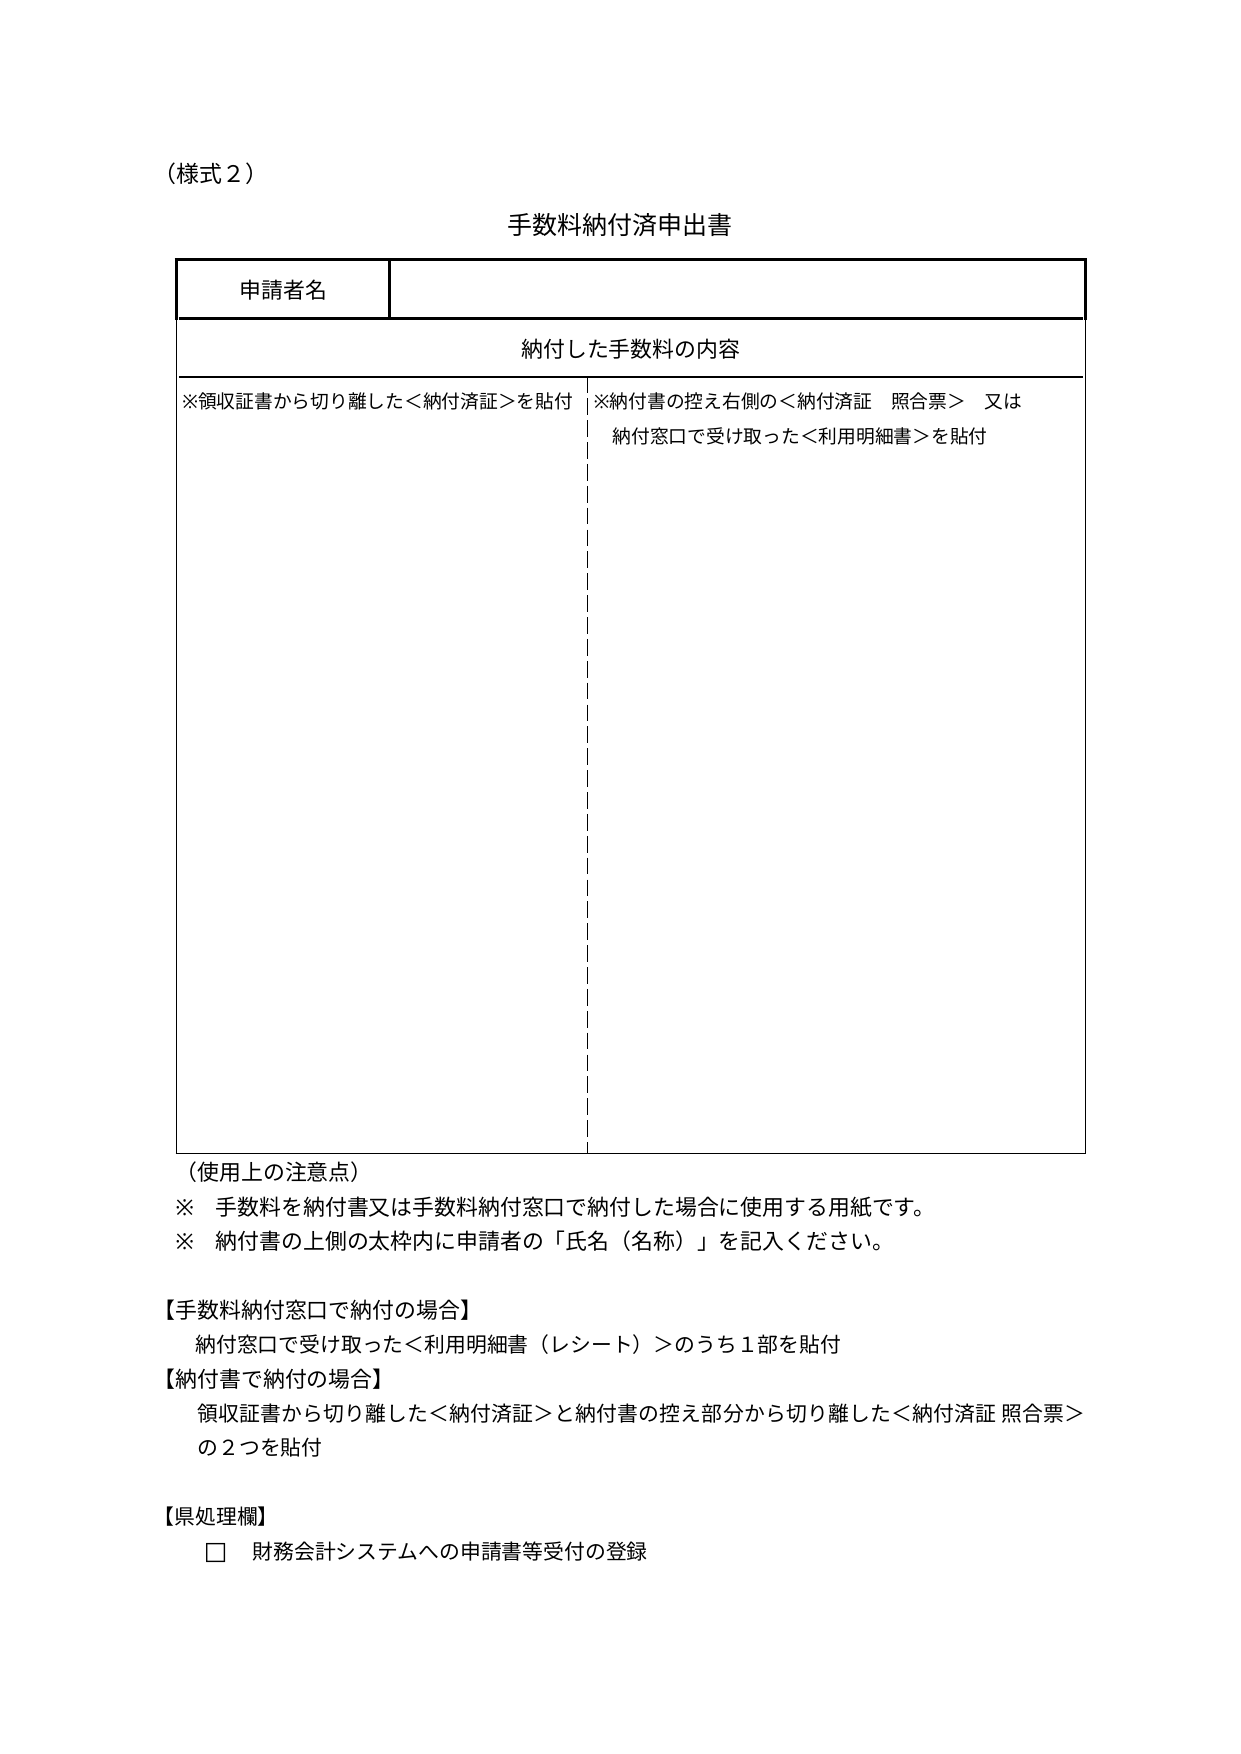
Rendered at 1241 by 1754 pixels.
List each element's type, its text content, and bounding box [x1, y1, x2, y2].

text ※ 手数料を納付書又は手数料納付窓口で納付した場合に使用する用紙です。 [153, 1188, 1087, 1223]
text （様式２） [153, 155, 1087, 189]
table_cell 納付した手数料の内容 [177, 317, 1085, 376]
text 領収証書から切り離した＜納付済証＞と納付書の控え部分から切り離した＜納付済証 照合票＞の２つを貼付 [197, 1395, 1087, 1463]
text 【手数料納付窓口で納付の場合】 [153, 1292, 1087, 1326]
table_cell ※領収証書から切り離した＜納付済証＞を貼付 [177, 376, 588, 1153]
table_cell ※納付書の控え右側の＜納付済証 照合票＞ 又は 納付窓口で受け取った＜利用明細書＞を貼付 [588, 376, 1085, 1153]
text 【県処理欄】 [153, 1498, 1087, 1532]
table_header [391, 261, 1084, 317]
text 手数料納付済申出書 [153, 189, 1087, 258]
text □ 財務会計システムへの申請書等受付の登録 [153, 1532, 1087, 1567]
text （使用上の注意点） [153, 1154, 1087, 1188]
text 納付窓口で受け取った＜利用明細書（レシート）＞のうち１部を貼付 [153, 1326, 1087, 1360]
table_header 申請者名 [178, 261, 388, 317]
text ※ 納付書の上側の太枠内に申請者の「氏名（名称）」を記入ください。 [153, 1223, 1087, 1257]
text 【納付書で納付の場合】 [153, 1360, 1087, 1395]
